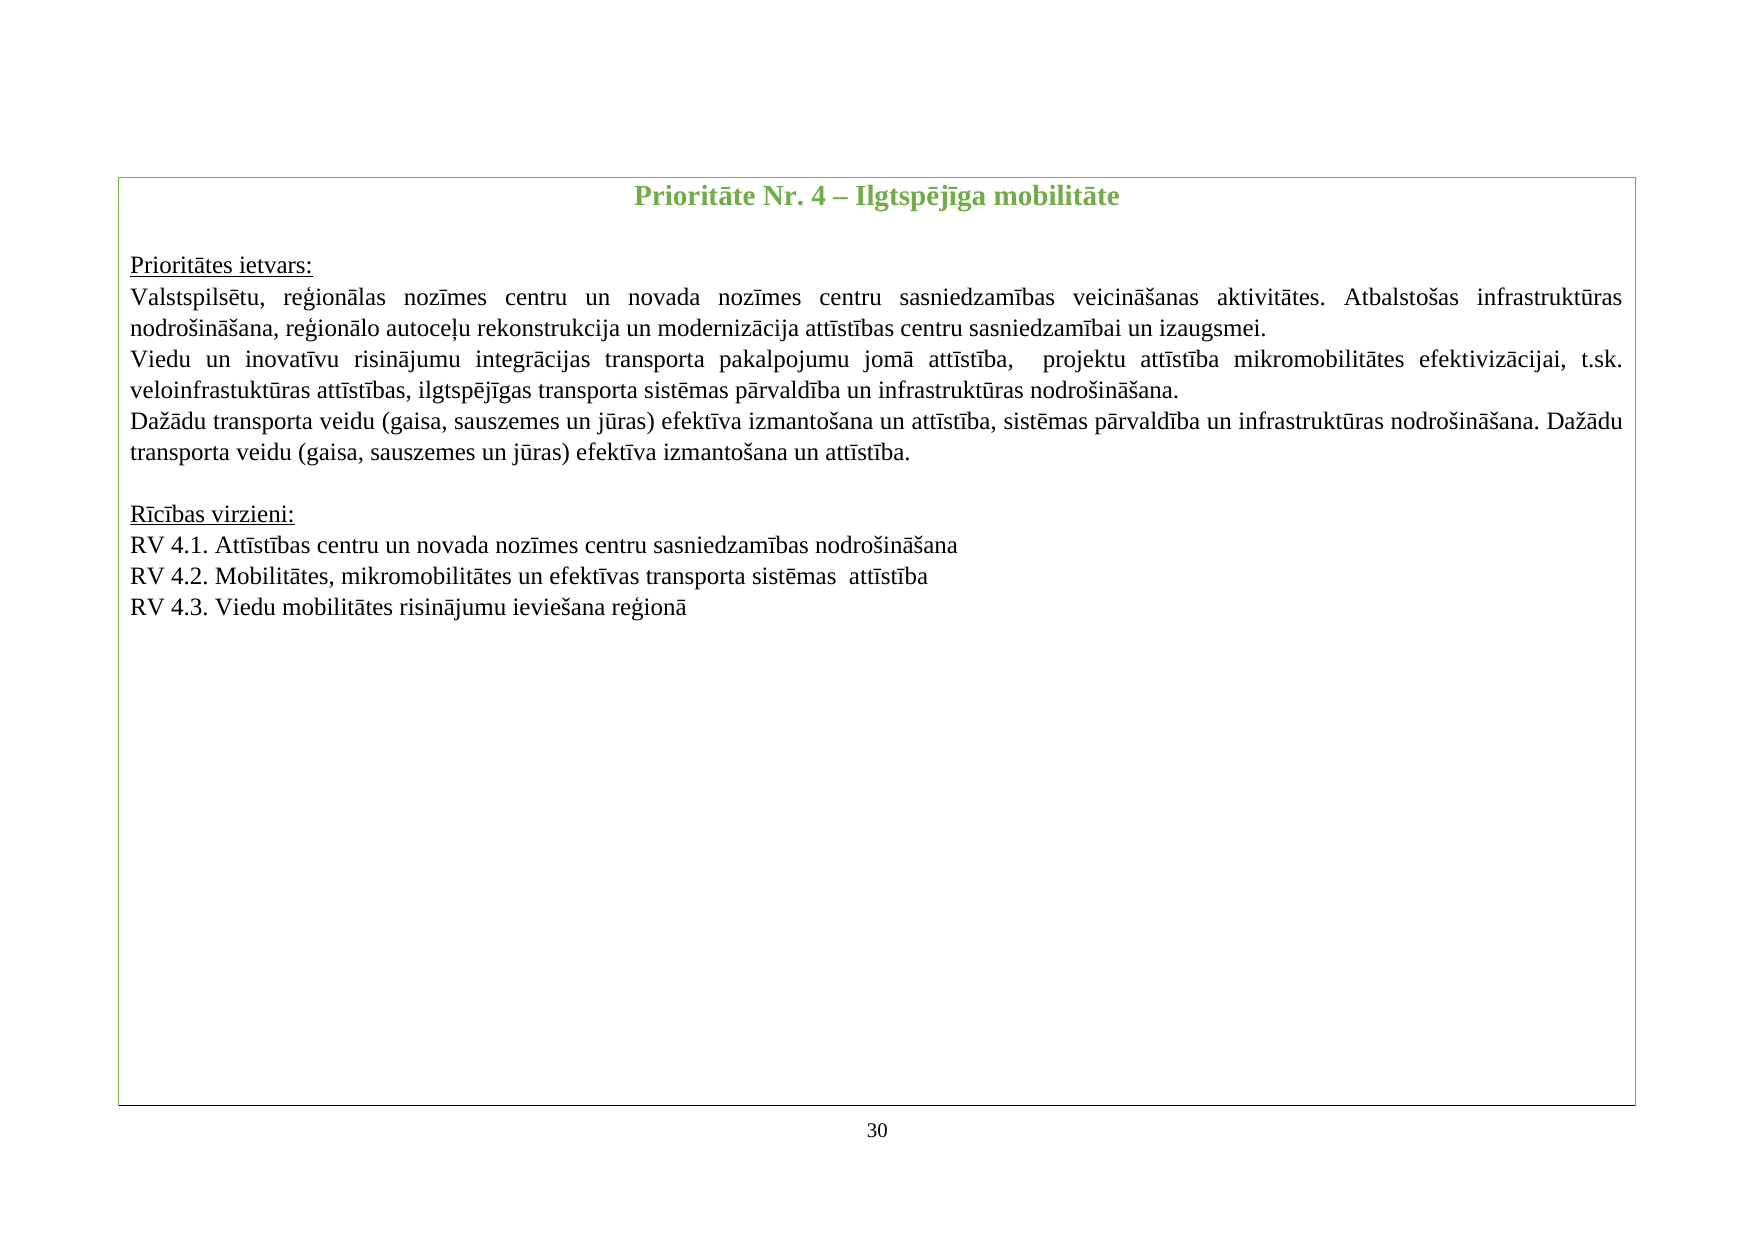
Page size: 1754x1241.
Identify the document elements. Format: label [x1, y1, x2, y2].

table_header [119, 178, 1635, 1105]
